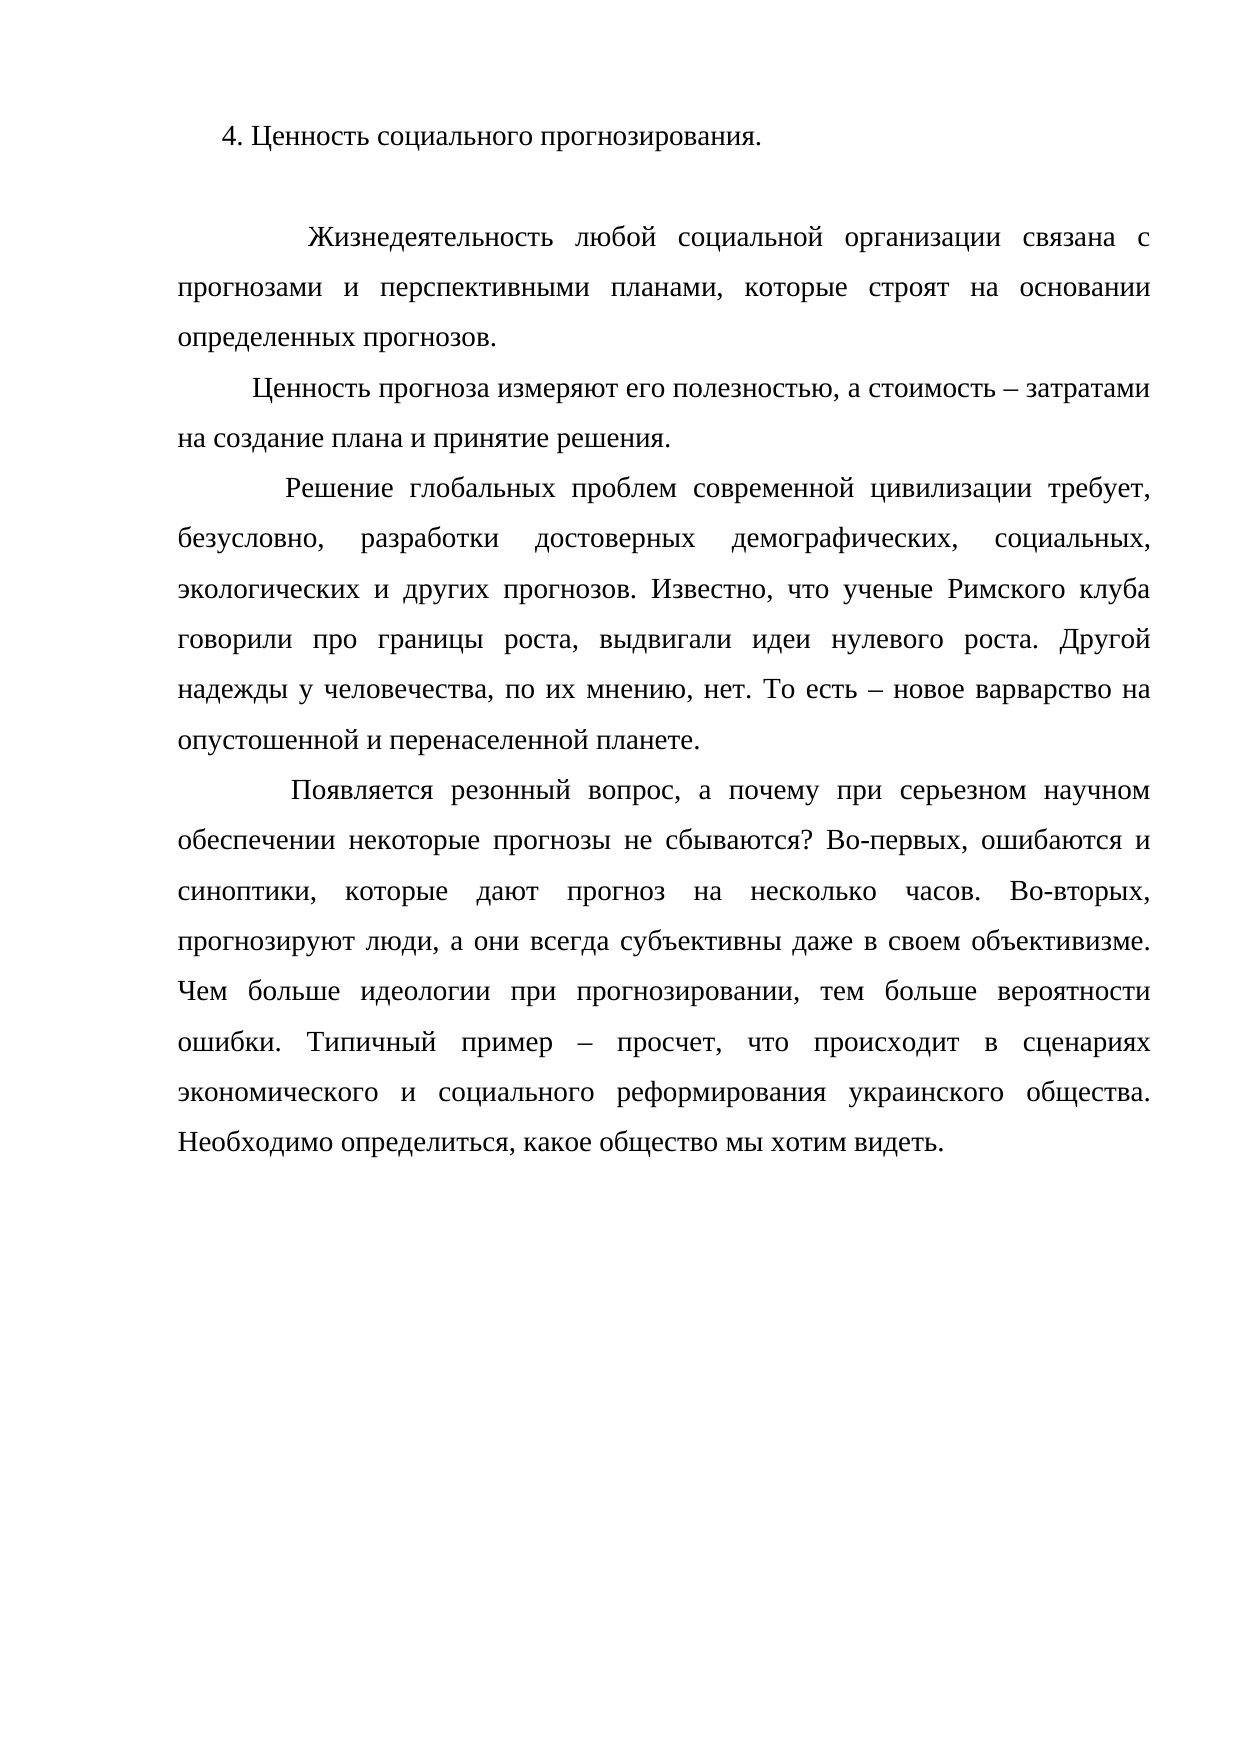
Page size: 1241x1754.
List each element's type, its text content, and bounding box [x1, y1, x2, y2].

text Решение глобальных проблем современной цивилизации требует, безусловно, разработки достоверных демографических, социальных, экологических и других прогнозов. Известно, что ученые Римского клуба говорили про границы роста, выдвигали идеи нулевого роста. Другой надежды у человечества, по их мнению, нет. То есть – новое варварство на опустошенной и перенаселенной планете. [177, 470, 1152, 755]
text Ценность прогноза измеряют его полезностью, а стоимость – затратами на создание плана и принятие решения. [177, 370, 1152, 453]
text Жизнедеятельность любой социальной организации связана с прогнозами и перспективными планами, которые строят на основании определенных прогнозов. [177, 219, 1152, 353]
text 4. Ценность социального прогнозирования. [177, 118, 1152, 152]
text Появляется резонный вопрос, а почему при серьезном научном обеспечении некоторые прогнозы не сбываются? Во-первых, ошибаются и синоптики, которые дают прогноз на несколько часов. Во-вторых, прогнозируют люди, а они всегда субъективны даже в своем объективизме. Чем больше идеологии при прогнозировании, тем больше вероятности ошибки. Типичный пример – просчет, что происходит в сценариях экономического и социального реформирования украинского общества. Необходимо определиться, какое общество мы хотим видеть. [177, 772, 1152, 1158]
